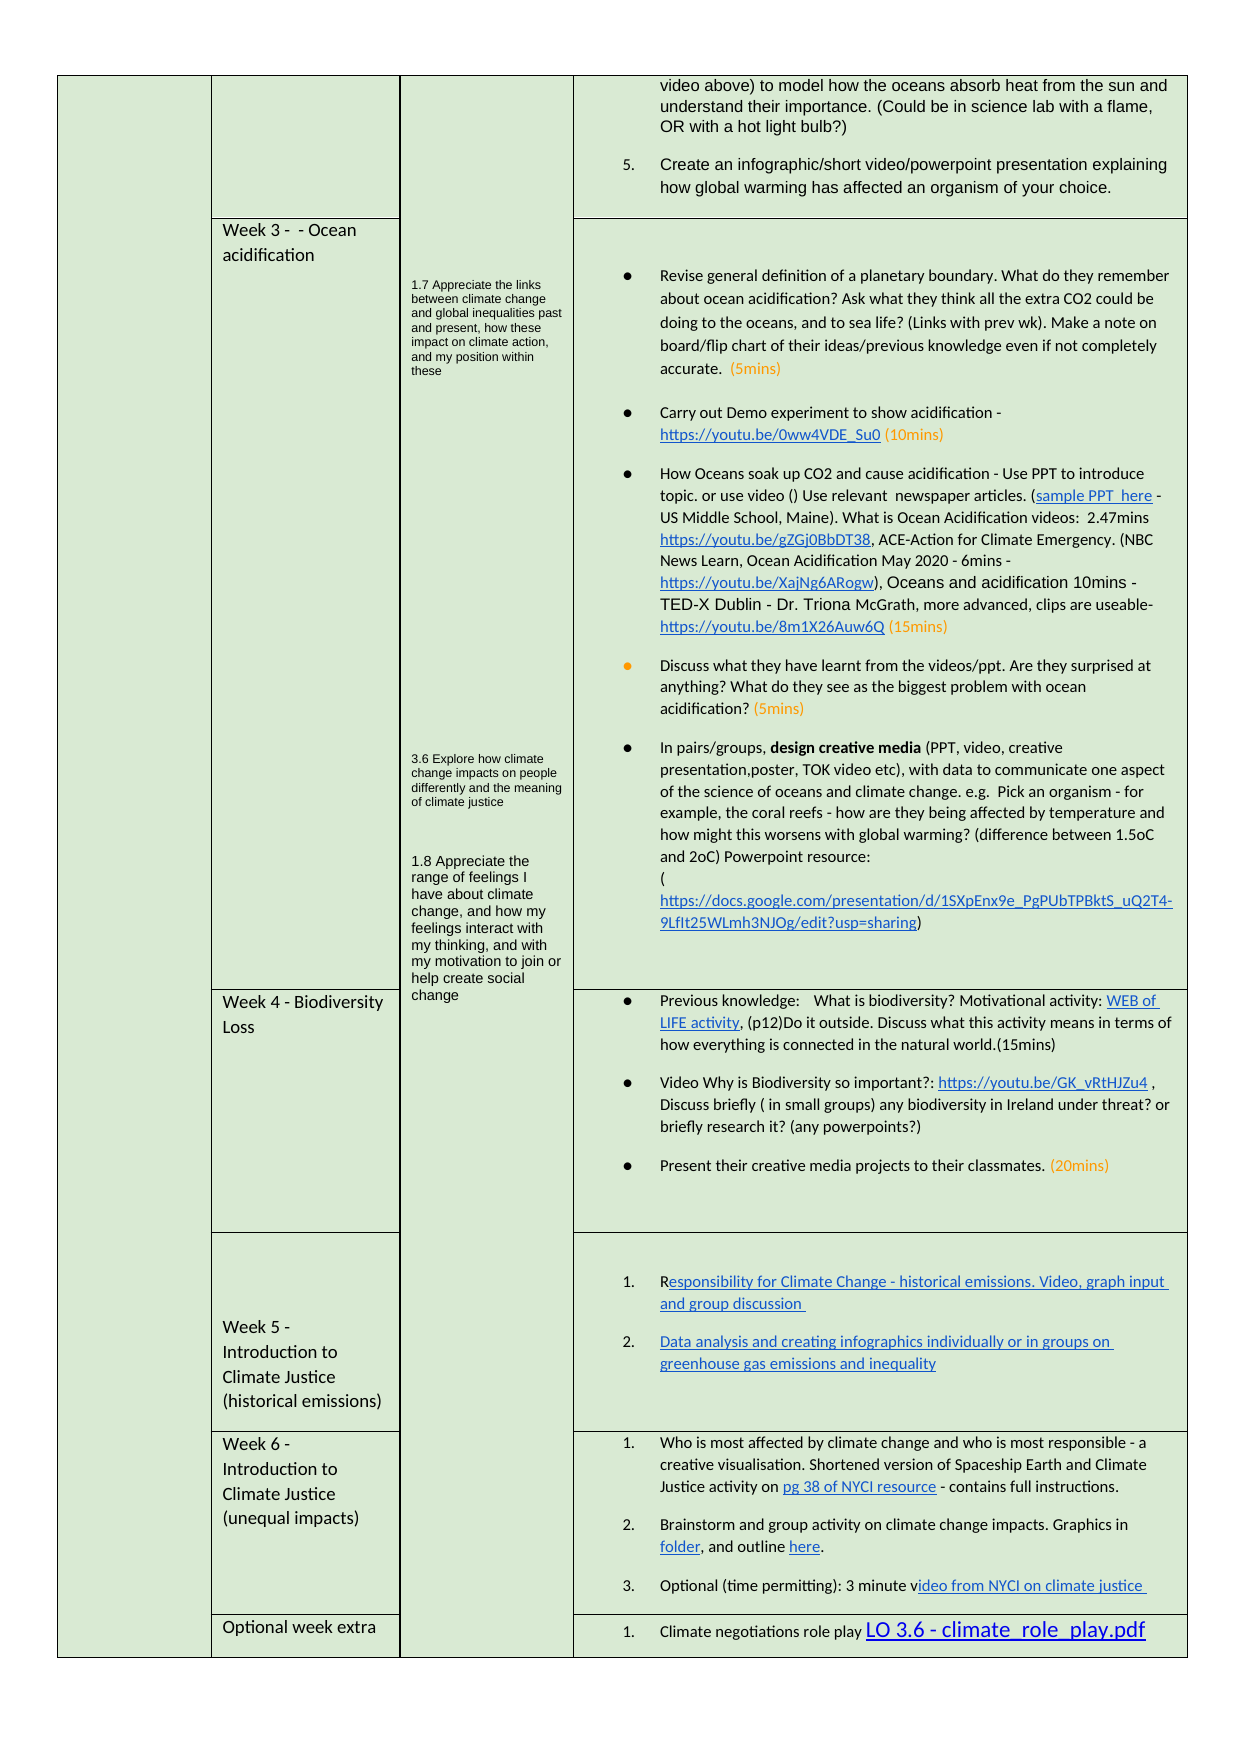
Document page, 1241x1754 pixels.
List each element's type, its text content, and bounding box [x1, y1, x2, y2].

table_cell Week 6 - Introduction to Climate Justice (unequal impacts) [212, 1432, 399, 1614]
table_cell Week 3 - - Ocean acidification [212, 219, 399, 989]
table_cell Optional week extra [212, 1615, 399, 1657]
table_cell Previous knowledge: What is biodiversity? Motivational activity: WEB of LIFE activity, (p12)Do it outside. Discuss what this activity means in terms of how everything is connected in the natural world.(15mins) Video Why is Biodiversity so important?: https://youtu.be/GK_vRtHJZu4 , Discuss briefly ( in small groups) any biodiversity in Ireland under threat? or briefly research it? (any powerpoints?) Present their creative media projects to their classmates. (20mins) [574, 990, 1187, 1232]
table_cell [574, 1615, 1187, 1657]
table_cell Week 5 - Introduction to Climate Justice (historical emissions) [212, 1233, 399, 1431]
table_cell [574, 76, 1187, 217]
table_cell Responsibility for Climate Change - historical emissions. Video, graph input and group discussion Data analysis and creating infographics individually or in groups on greenhouse gas emissions and inequality [574, 1233, 1187, 1431]
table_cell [212, 76, 399, 217]
table_cell Who is most affected by climate change and who is most responsible - a creative visualisation. Shortened version of Spaceship Earth and Climate Justice activity on pg 38 of NYCI resource - contains full instructions. Brainstorm and group activity on climate change impacts. Graphics in folder, and outline here. Optional (time permitting): 3 minute video from NYCI on climate justice [574, 1432, 1187, 1614]
table_cell Week 4 - Biodiversity Loss [212, 990, 399, 1232]
table_cell Revise general definition of a planetary boundary. What do they remember about ocean acidification? Ask what they think all the extra CO2 could be doing to the oceans, and to sea life? (Links with prev wk). Make a note on board/flip chart of their ideas/previous knowledge even if not completely accurate. (5mins) Carry out Demo experiment to show acidification - https://youtu.be/0ww4VDE_Su0 (10mins) How Oceans soak up CO2 and cause acidification - Use PPT to introduce topic. or use video () Use relevant newspaper articles. (sample PPT here - US Middle School, Maine). What is Ocean Acidification videos: 2.47mins https://youtu.be/gZGj0BbDT38, ACE-Action for Climate Emergency. (NBC News Learn, Ocean Acidification May 2020 - 6mins - https://youtu.be/XajNg6ARogw), Oceans and acidification 10mins - TED-X Dublin - Dr. Triona McGrath, more advanced, clips are useable- https://youtu.be/8m1X26Auw6Q (15mins) Discuss what they have learnt from the videos/ppt. Are they surprised at anything? What do they see as the biggest problem with ocean acidification? (5mins) In pairs/groups, design creative media (PPT, video, creative presentation,poster, TOK video etc), with data to communicate one aspect of the science of oceans and climate change. e.g. Pick an organism - for example, the coral reefs - how are they being affected by temperature and how might this worsens with global warming? (difference between 1.5oC and 2oC) Powerpoint resource: (https://docs.google.com/presentation/d/1SXpEnx9e_PgPUbTPBktS_uQ2T4-9LfIt25WLmh3NJOg/edit?usp=sharing) [574, 219, 1187, 989]
